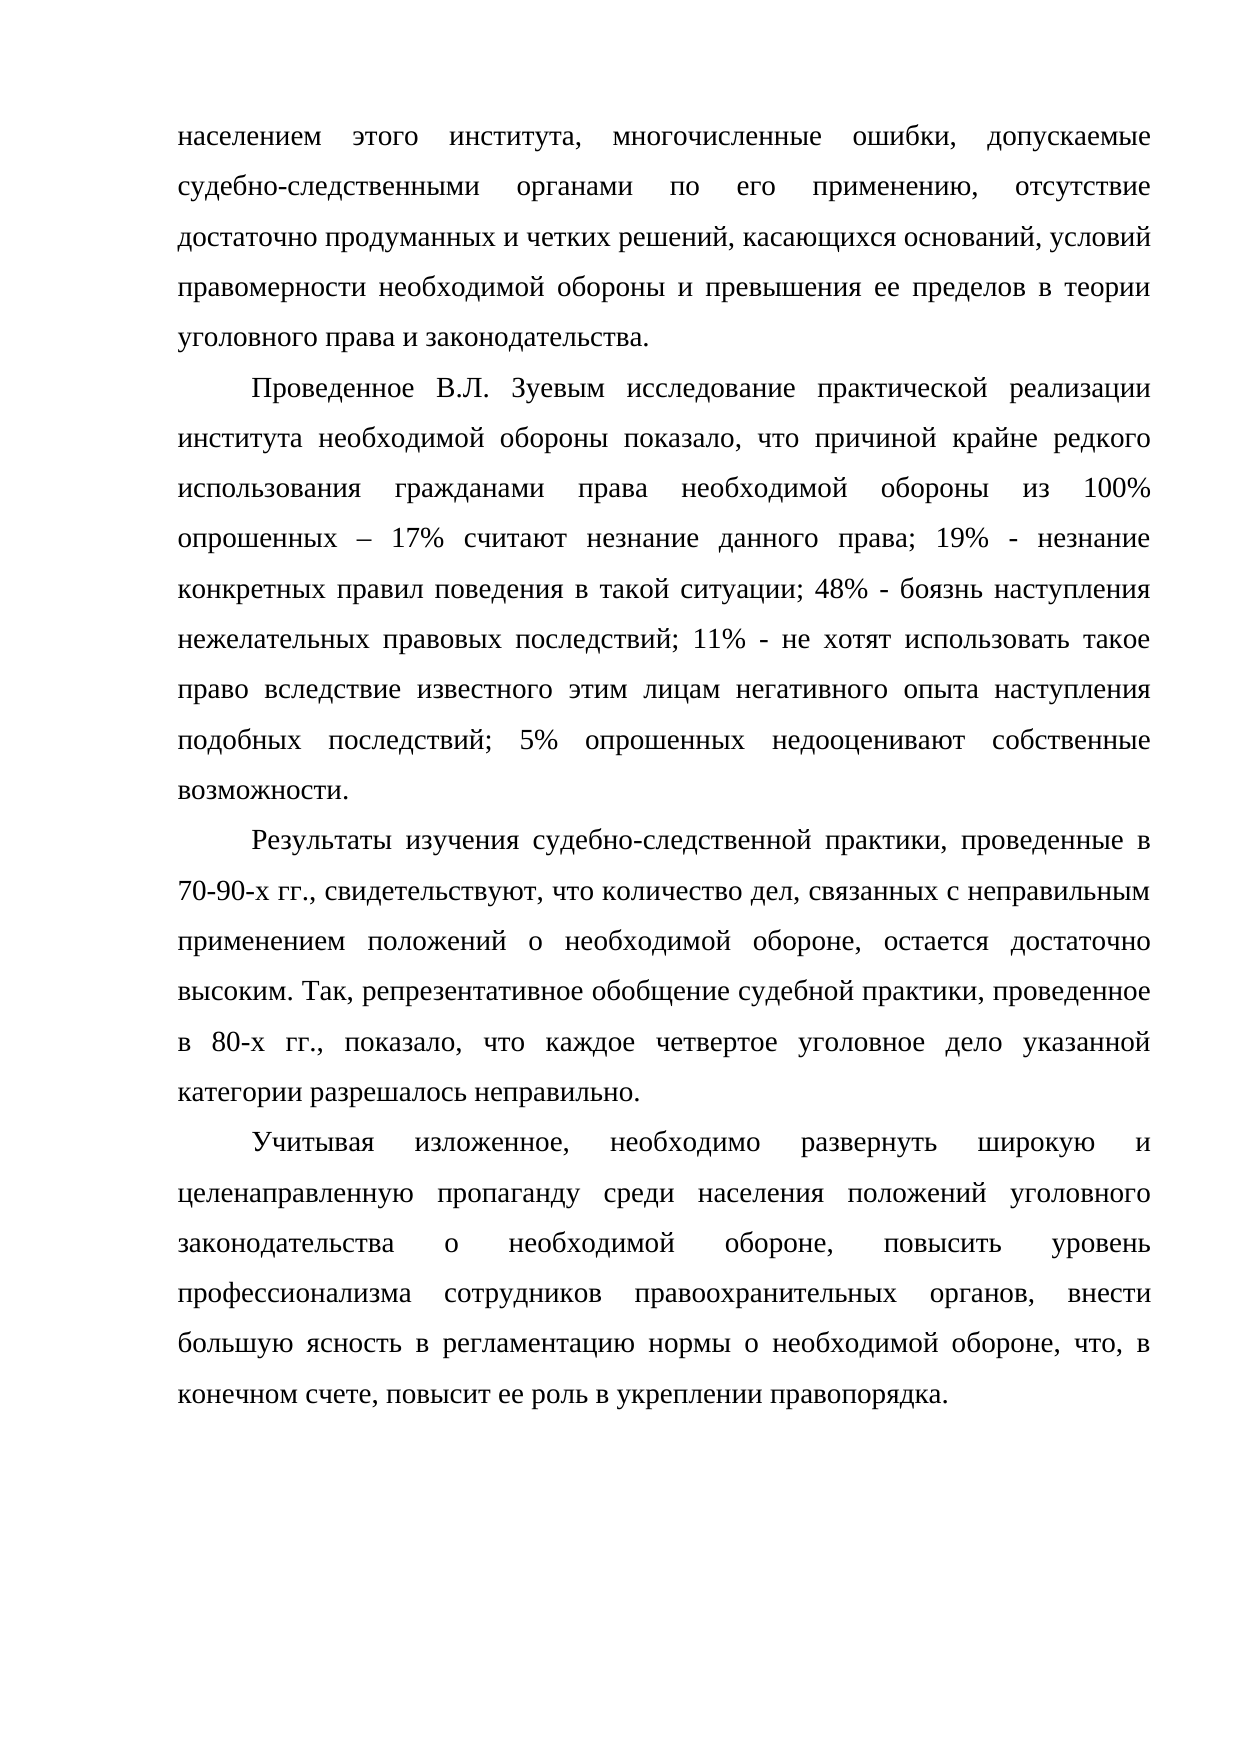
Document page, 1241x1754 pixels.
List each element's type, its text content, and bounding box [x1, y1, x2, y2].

text Проведенное В.Л. Зуевым исследование практической реализации института необходимой обороны показало, что причиной крайне редкого использования гражданами права необходимой обороны из 100% опрошенных – 17% считают незнание данного права; 19% - незнание конкретных правил поведения в такой ситуации; 48% - боязнь наступления нежелательных правовых последствий; 11% - не хотят использовать такое право вследствие известного этим лицам негативного опыта наступления подобных последствий; 5% опрошенных недооценивают собственные возможности. [177, 370, 1152, 806]
text Результаты изучения судебно-следственной практики, проведенные в 70-90-х гг., свидетельствуют, что количество дел, связанных с неправильным применением положений о необходимой обороне, остается достаточно высоким. Так, репрезентативное обобщение судебной практики, проведенное в 80-х гг., показало, что каждое четвертое уголовное дело указанной категории разрешалось неправильно. [177, 822, 1152, 1108]
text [177, 118, 1152, 353]
text Учитывая изложенное, необходимо развернуть широкую и целенаправленную пропаганду среди населения положений уголовного законодательства о необходимой обороне, повысить уровень профессионализма сотрудников правоохранительных органов, внести большую ясность в регламентацию нормы о необходимой обороне, что, в конечном счете, повысит ее роль в укреплении правопорядка. [177, 1124, 1152, 1409]
